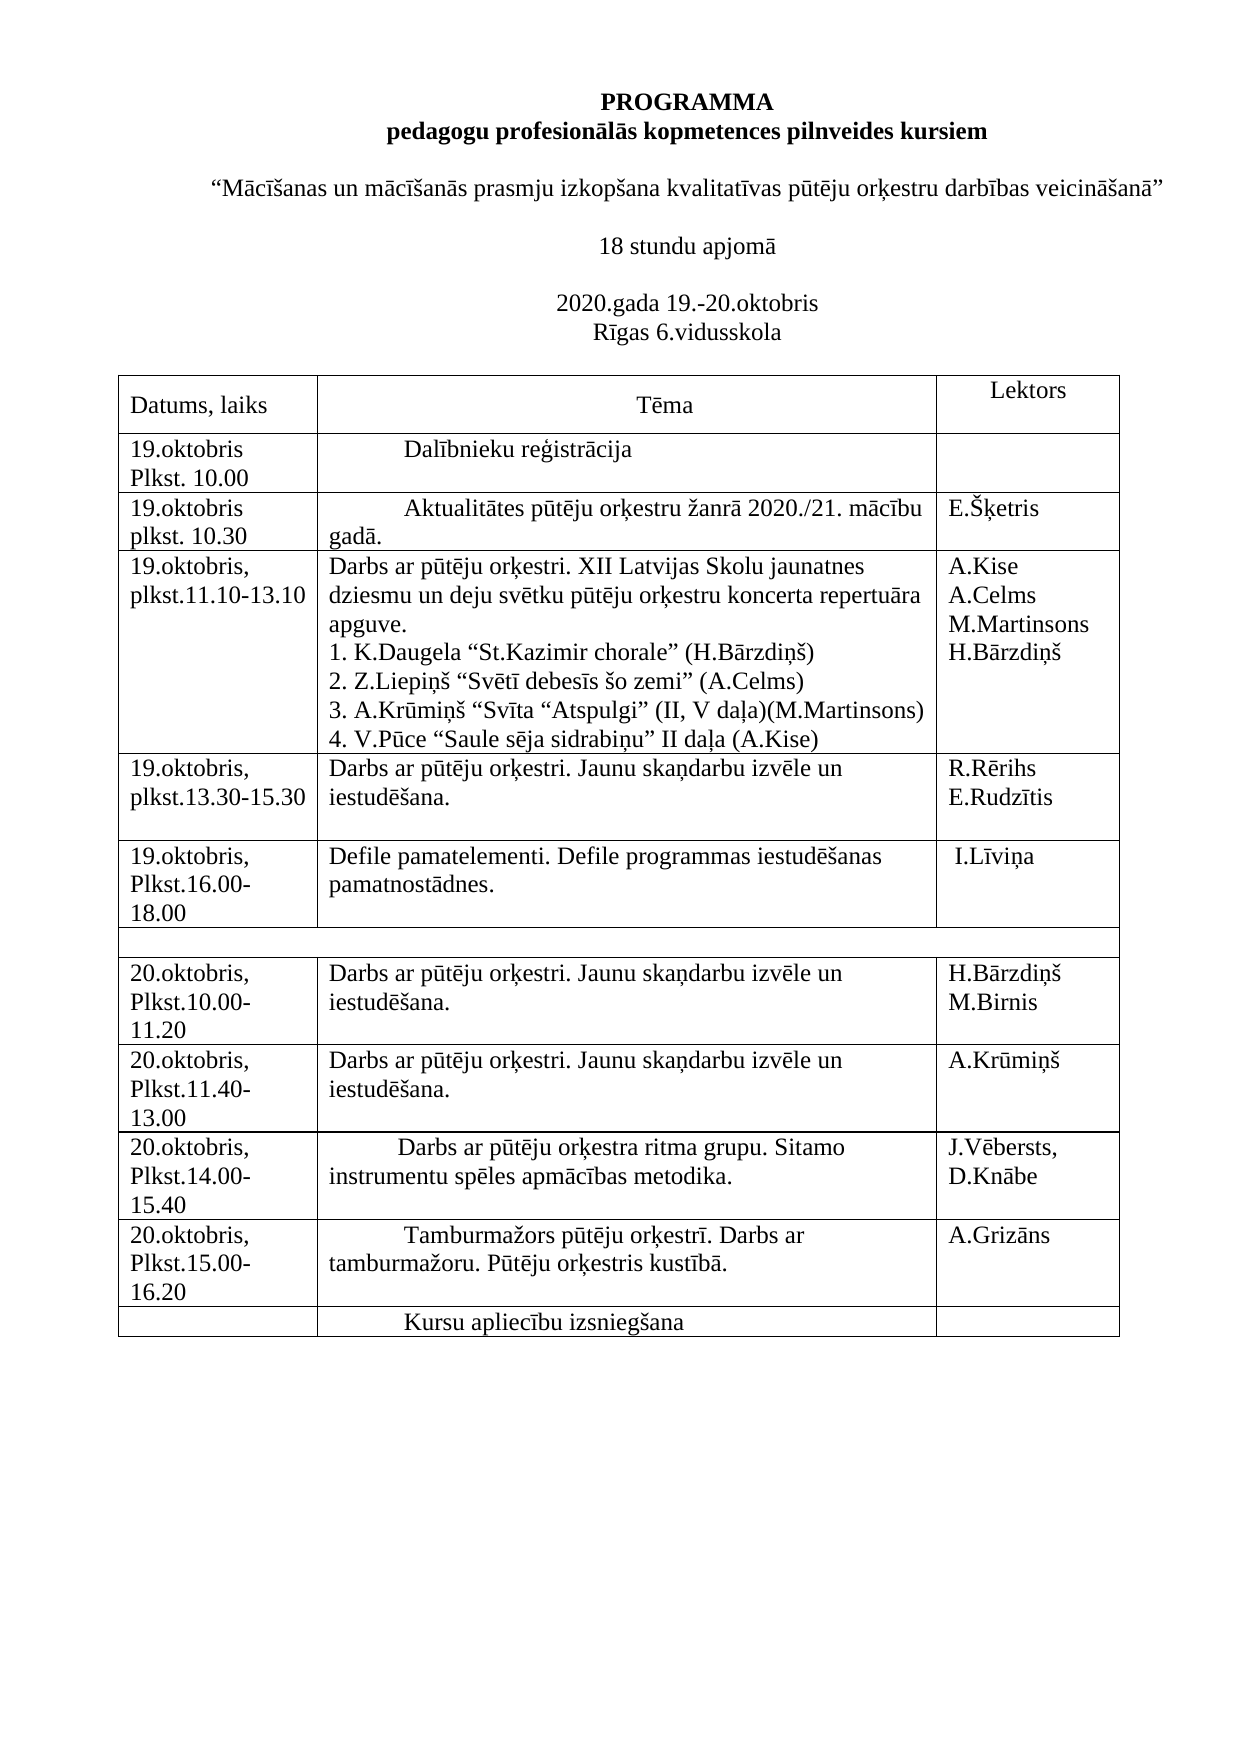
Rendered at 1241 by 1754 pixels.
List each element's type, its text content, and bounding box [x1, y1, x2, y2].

text 18 stundu apjomā [118, 231, 1181, 259]
table_cell [119, 1307, 317, 1336]
table_cell A.Krūmiņš [937, 1045, 1119, 1131]
table_cell 20.oktobris, Plkst.10.00-11.20 [119, 958, 317, 1044]
table_cell Darbs ar pūtēju orķestri. Jaunu skaņdarbu izvēle un iestudēšana. [318, 754, 936, 840]
table_cell Aktualitātes pūtēju orķestru žanrā 2020./21. mācību gadā. [318, 493, 936, 550]
table_cell Dalībnieku reģistrācija [318, 434, 936, 492]
table_cell Darbs ar pūtēju orķestri. XII Latvijas Skolu jaunatnes dziesmu un deju svētku pūtēju orķestru koncerta repertuāra apguve. 1. K.Daugela “St.Kazimir chorale” (H.Bārzdiņš) 2. Z.Liepiņš “Svētī debesīs šo zemi” (A.Celms) 3. A.Krūmiņš “Svīta “Atspulgi” (II, V daļa)(M.Martinsons) 4. V.Pūce “Saule sēja sidrabiņu” II daļa (A.Kise) [318, 551, 936, 752]
text “Mācīšanas un mācīšanās prasmju izkopšana kvalitatīvas pūtēju orķestru darbības veicināšanā” [118, 173, 1181, 202]
table_cell 19.oktobris, Plkst.16.00-18.00 [119, 841, 317, 927]
table_header Datums, laiks [119, 376, 317, 433]
table_cell 20.oktobris, Plkst.14.00-15.40 [119, 1133, 317, 1219]
text PROGRAMMA [118, 87, 1181, 116]
table_cell R.Rērihs E.Rudzītis [937, 754, 1119, 840]
table_cell 20.oktobris, Plkst.11.40-13.00 [119, 1045, 317, 1131]
table_header Lektors [937, 376, 1119, 433]
table_cell A.Kise A.Celms M.Martinsons H.Bārzdiņš [937, 551, 1119, 752]
table_cell [937, 434, 1119, 492]
table_cell Darbs ar pūtēju orķestri. Jaunu skaņdarbu izvēle un iestudēšana. [318, 1045, 936, 1131]
text 2020.gada 19.-20.oktobris [118, 288, 1181, 317]
table_cell A.Grizāns [937, 1220, 1119, 1306]
text Rīgas 6.vidusskola [118, 317, 1181, 346]
table_cell 19.oktobris, plkst.13.30-15.30 [119, 754, 317, 840]
table_cell 19.oktobris, plkst.11.10-13.10 [119, 551, 317, 752]
table_cell 19.oktobris Plkst. 10.00 [119, 434, 317, 492]
text pedagogu profesionālās kopmetences pilnveides kursiem [118, 116, 1181, 144]
table_cell Tamburmažors pūtēju orķestrī. Darbs ar tamburmažoru. Pūtēju orķestris kustībā. [318, 1220, 936, 1306]
table_cell E.Šķetris [937, 493, 1119, 550]
table_cell J.Vēbersts, D.Knābe [937, 1133, 1119, 1219]
table_cell Darbs ar pūtēju orķestra ritma grupu. Sitamo instrumentu spēles apmācības metodika. [318, 1133, 936, 1219]
table_cell Darbs ar pūtēju orķestri. Jaunu skaņdarbu izvēle un iestudēšana. [318, 958, 936, 1044]
table_cell [937, 1307, 1119, 1336]
table_cell 20.oktobris, Plkst.15.00-16.20 [119, 1220, 317, 1306]
table_header Tēma [318, 376, 936, 433]
table_cell Defile pamatelementi. Defile programmas iestudēšanas pamatnostādnes. [318, 841, 936, 927]
table_cell [119, 928, 1119, 957]
table_cell 19.oktobris plkst. 10.30 [119, 493, 317, 550]
table_cell I.Līviņa [937, 841, 1119, 927]
table_cell Kursu apliecību izsniegšana [318, 1307, 936, 1336]
table_cell H.Bārzdiņš M.Birnis [937, 958, 1119, 1044]
